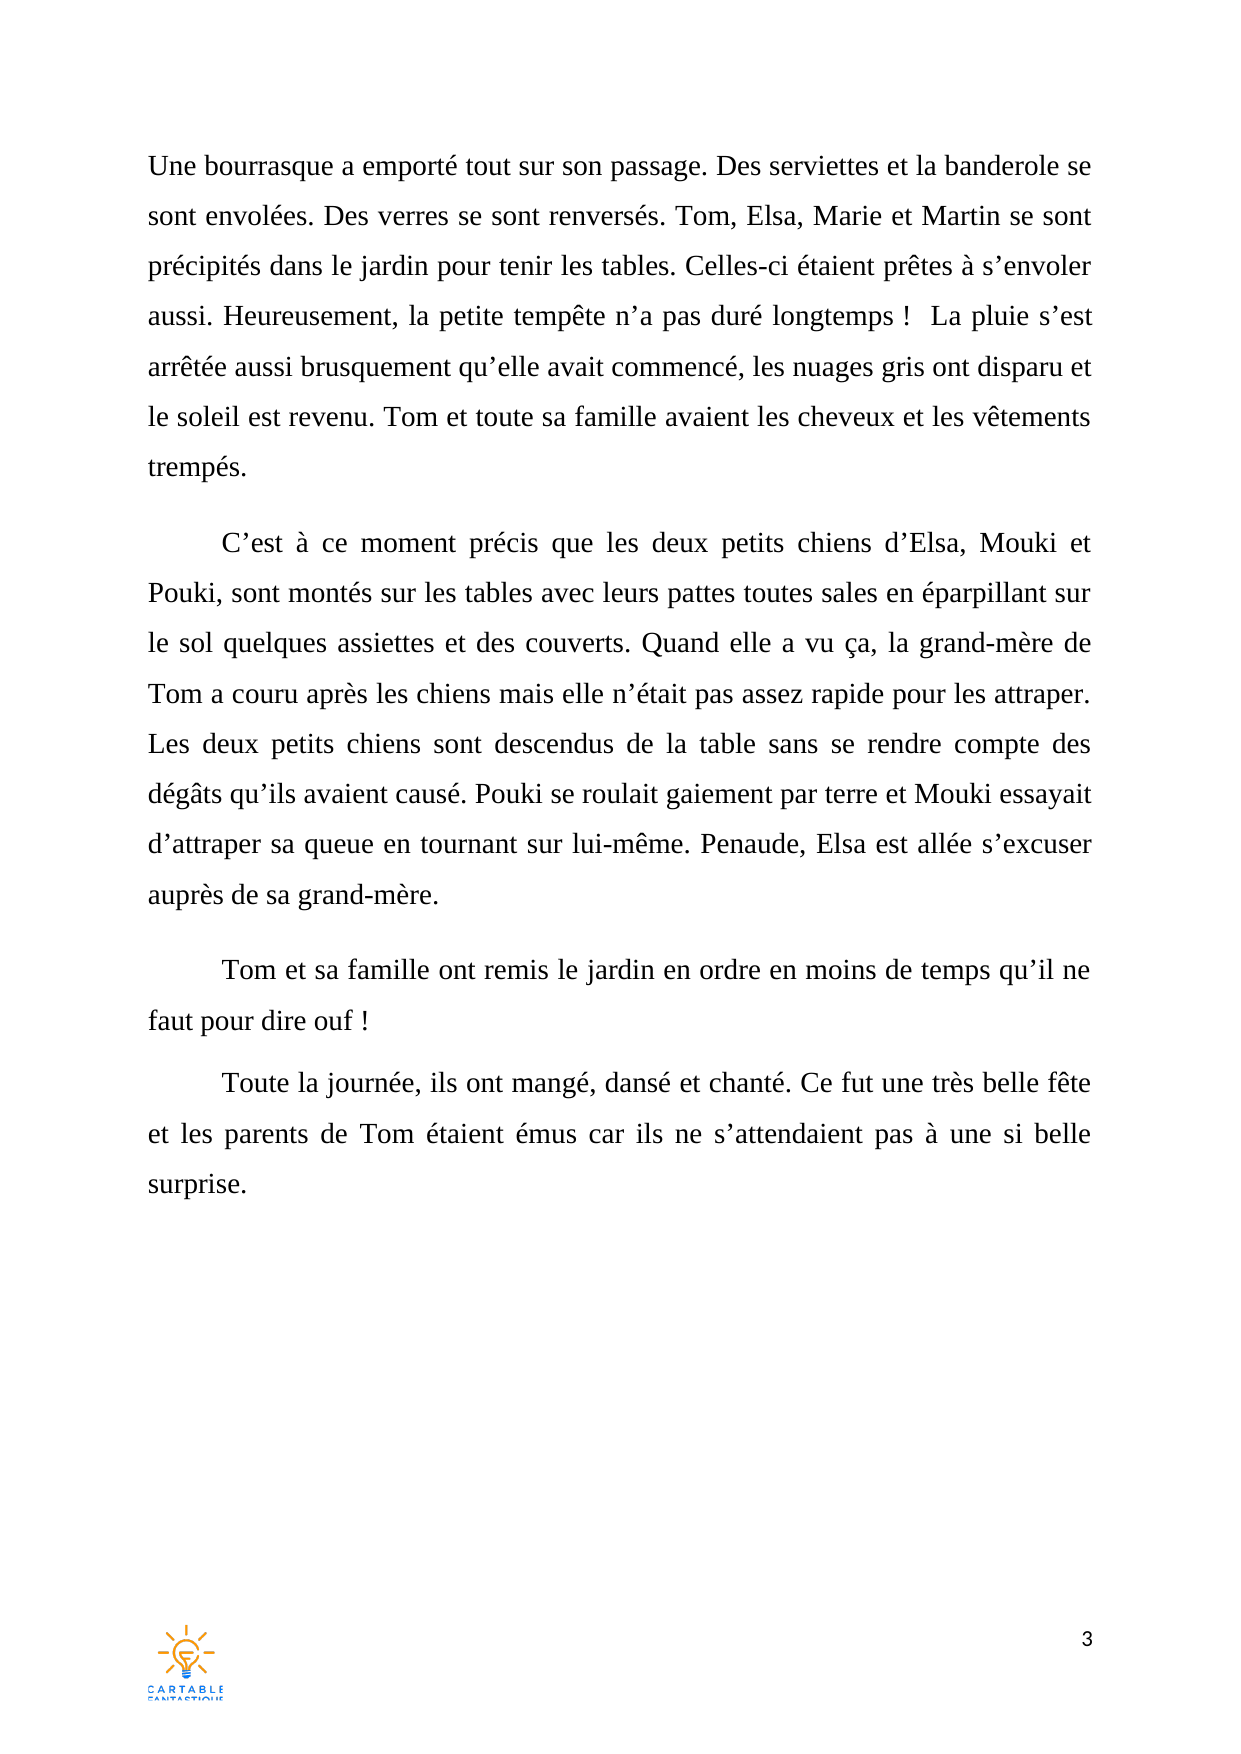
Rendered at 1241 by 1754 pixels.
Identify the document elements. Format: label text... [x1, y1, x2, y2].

picture [147, 1624, 223, 1700]
text Toute la journée, ils ont mangé, dansé et chanté. Ce fut une très belle fête et les parents de Tom étaient émus car ils ne s’attendaient pas à une si belle surprise. [148, 1065, 1093, 1199]
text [148, 148, 1093, 483]
text C’est à ce moment précis que les deux petits chiens d’Elsa, Mouki et Pouki, sont montés sur les tables avec leurs pattes toutes sales en éparpillant sur le sol quelques assiettes et des couverts. Quand elle a vu ça, la grand-mère de Tom a couru après les chiens mais elle n’était pas assez rapide pour les attraper. Les deux petits chiens sont descendus de la table sans se rendre compte des dégâts qu’ils avaient causé. Pouki se roulait gaiement par terre et Mouki essayait d’attraper sa queue en tournant sur lui-même. Penaude, Elsa est allée s’excuser auprès de sa grand-mère. [148, 525, 1093, 911]
text Tom et sa famille ont remis le jardin en ordre en moins de temps qu’il ne faut pour dire ouf ! [148, 952, 1093, 1036]
